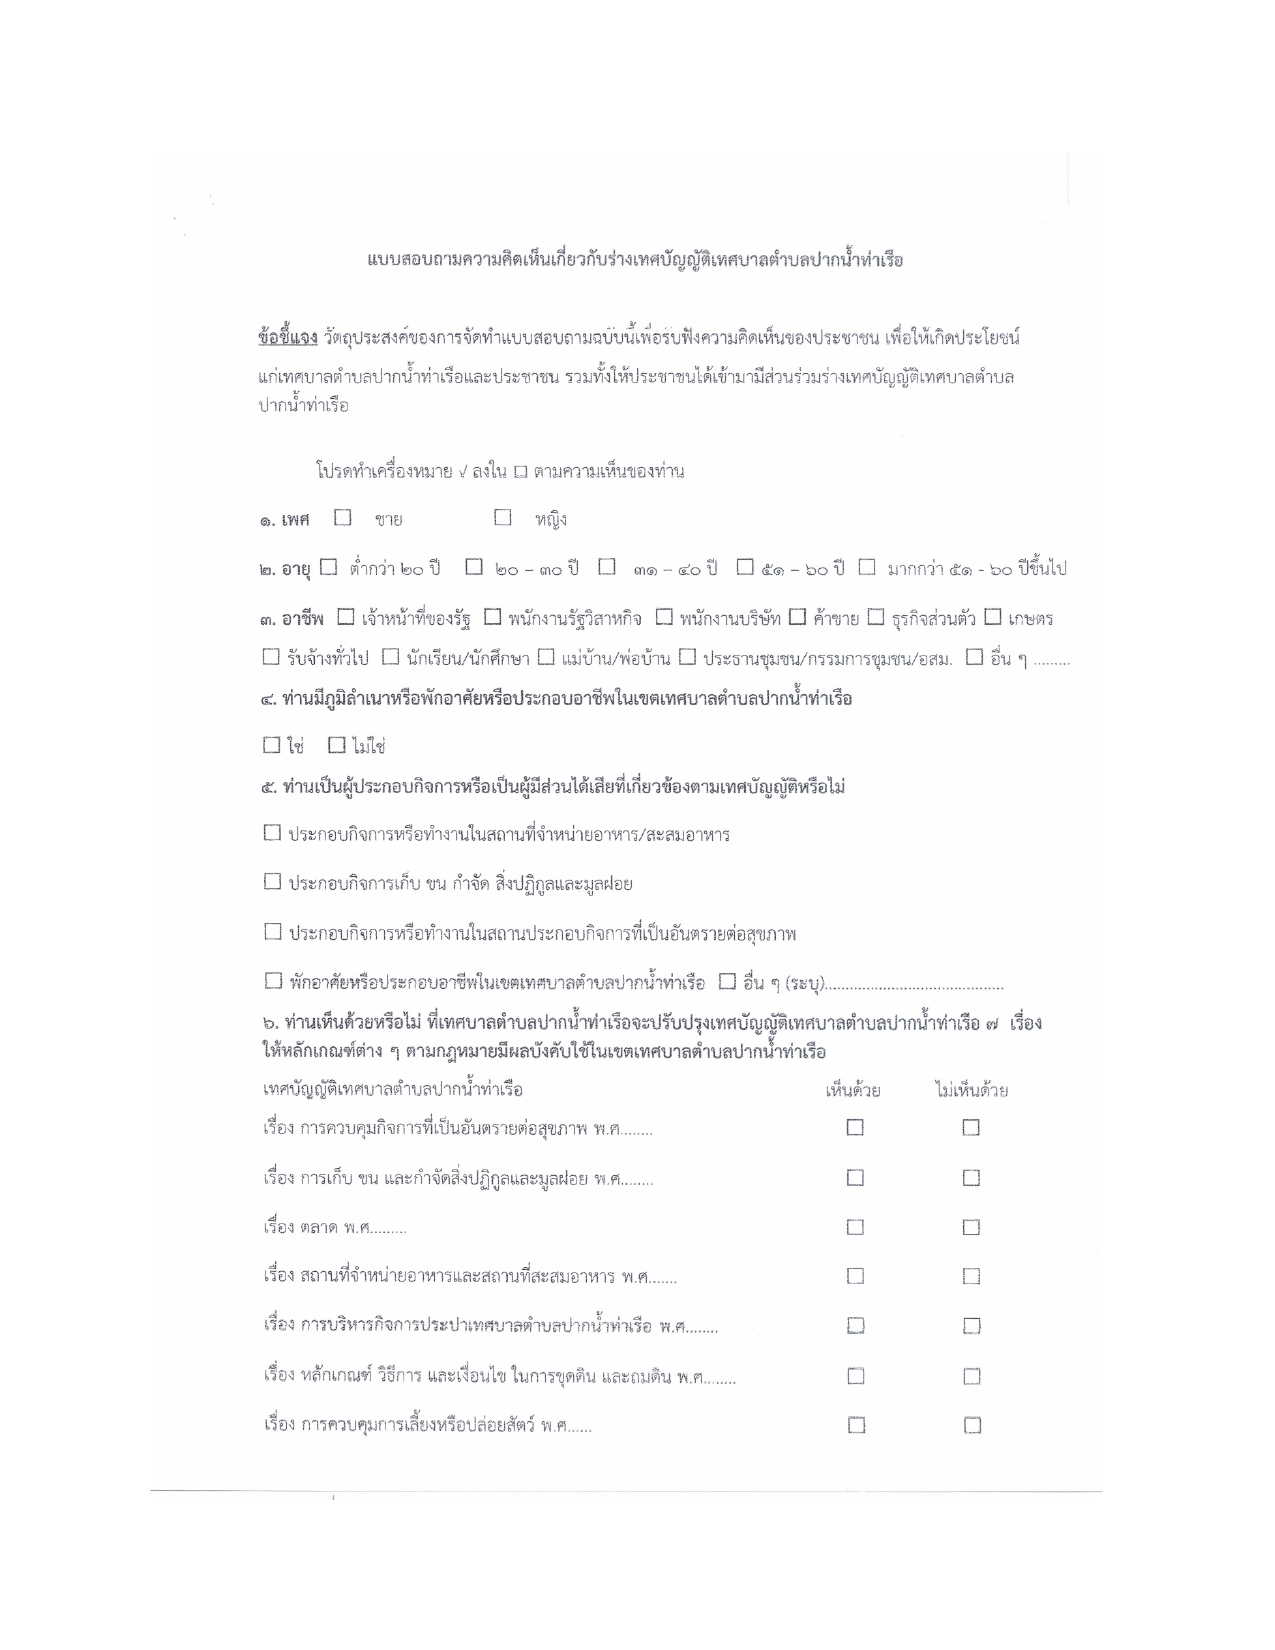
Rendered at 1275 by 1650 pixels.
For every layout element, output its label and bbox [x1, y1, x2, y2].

picture [150, 150, 1102, 1500]
